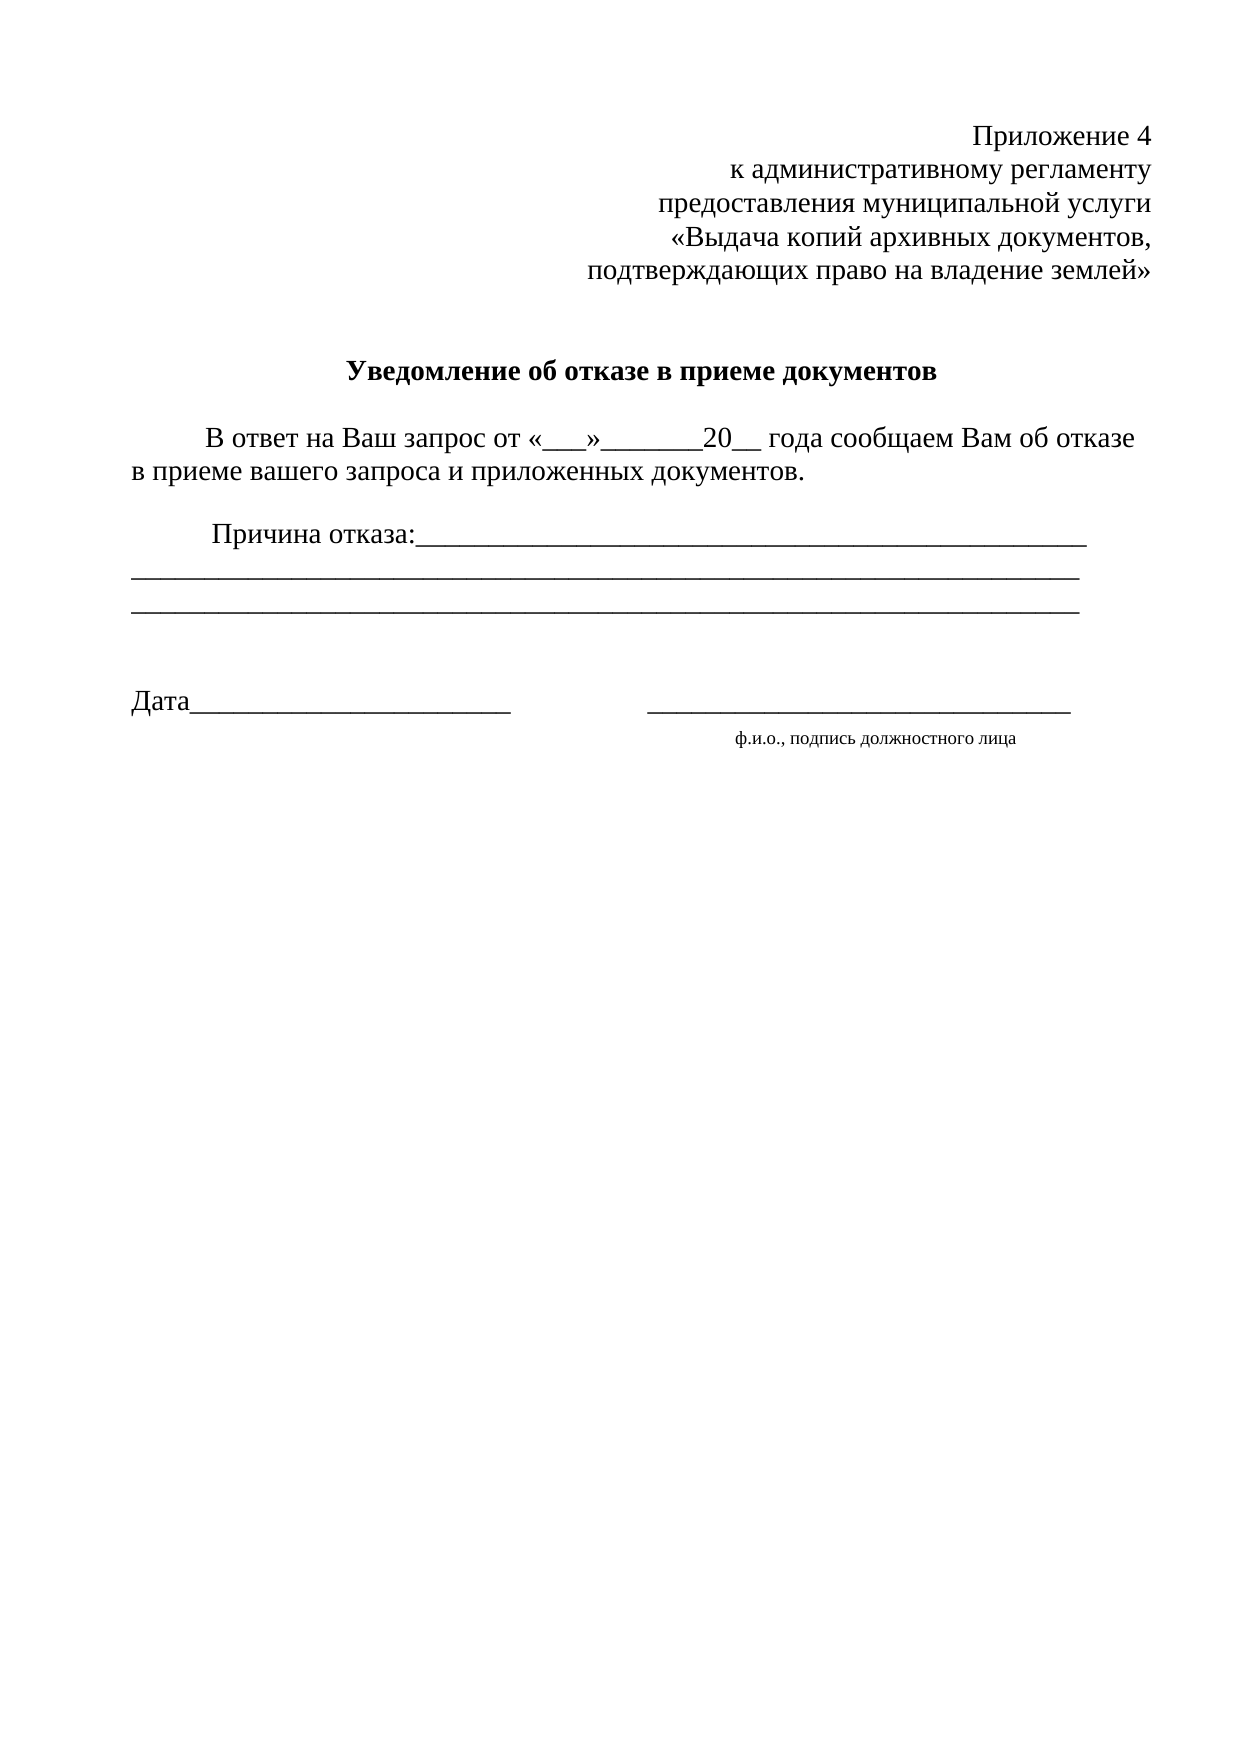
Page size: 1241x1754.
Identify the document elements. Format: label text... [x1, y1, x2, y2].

text _________________________________________________________________ [131, 583, 1152, 616]
text Дата______________________ _____________________________ ф.и.о., подпись должностного лица [131, 683, 1152, 751]
text подтверждающих право на владение землей» [131, 252, 1152, 286]
text к административному регламенту [131, 152, 1152, 185]
text Уведомление об отказе в приеме документов [131, 353, 1152, 386]
text В ответ на Ваш запрос от «___»_______20__ года сообщаем Вам об отказе в приеме вашего запроса и приложенных документов. [131, 420, 1152, 487]
text предоставления муниципальной услуги [131, 185, 1152, 219]
text _________________________________________________________________ [131, 549, 1152, 583]
text Приложение 4 [131, 118, 1152, 152]
text «Выдача копий архивных документов, [131, 219, 1152, 252]
text Причина отказа:______________________________________________ [131, 516, 1152, 549]
